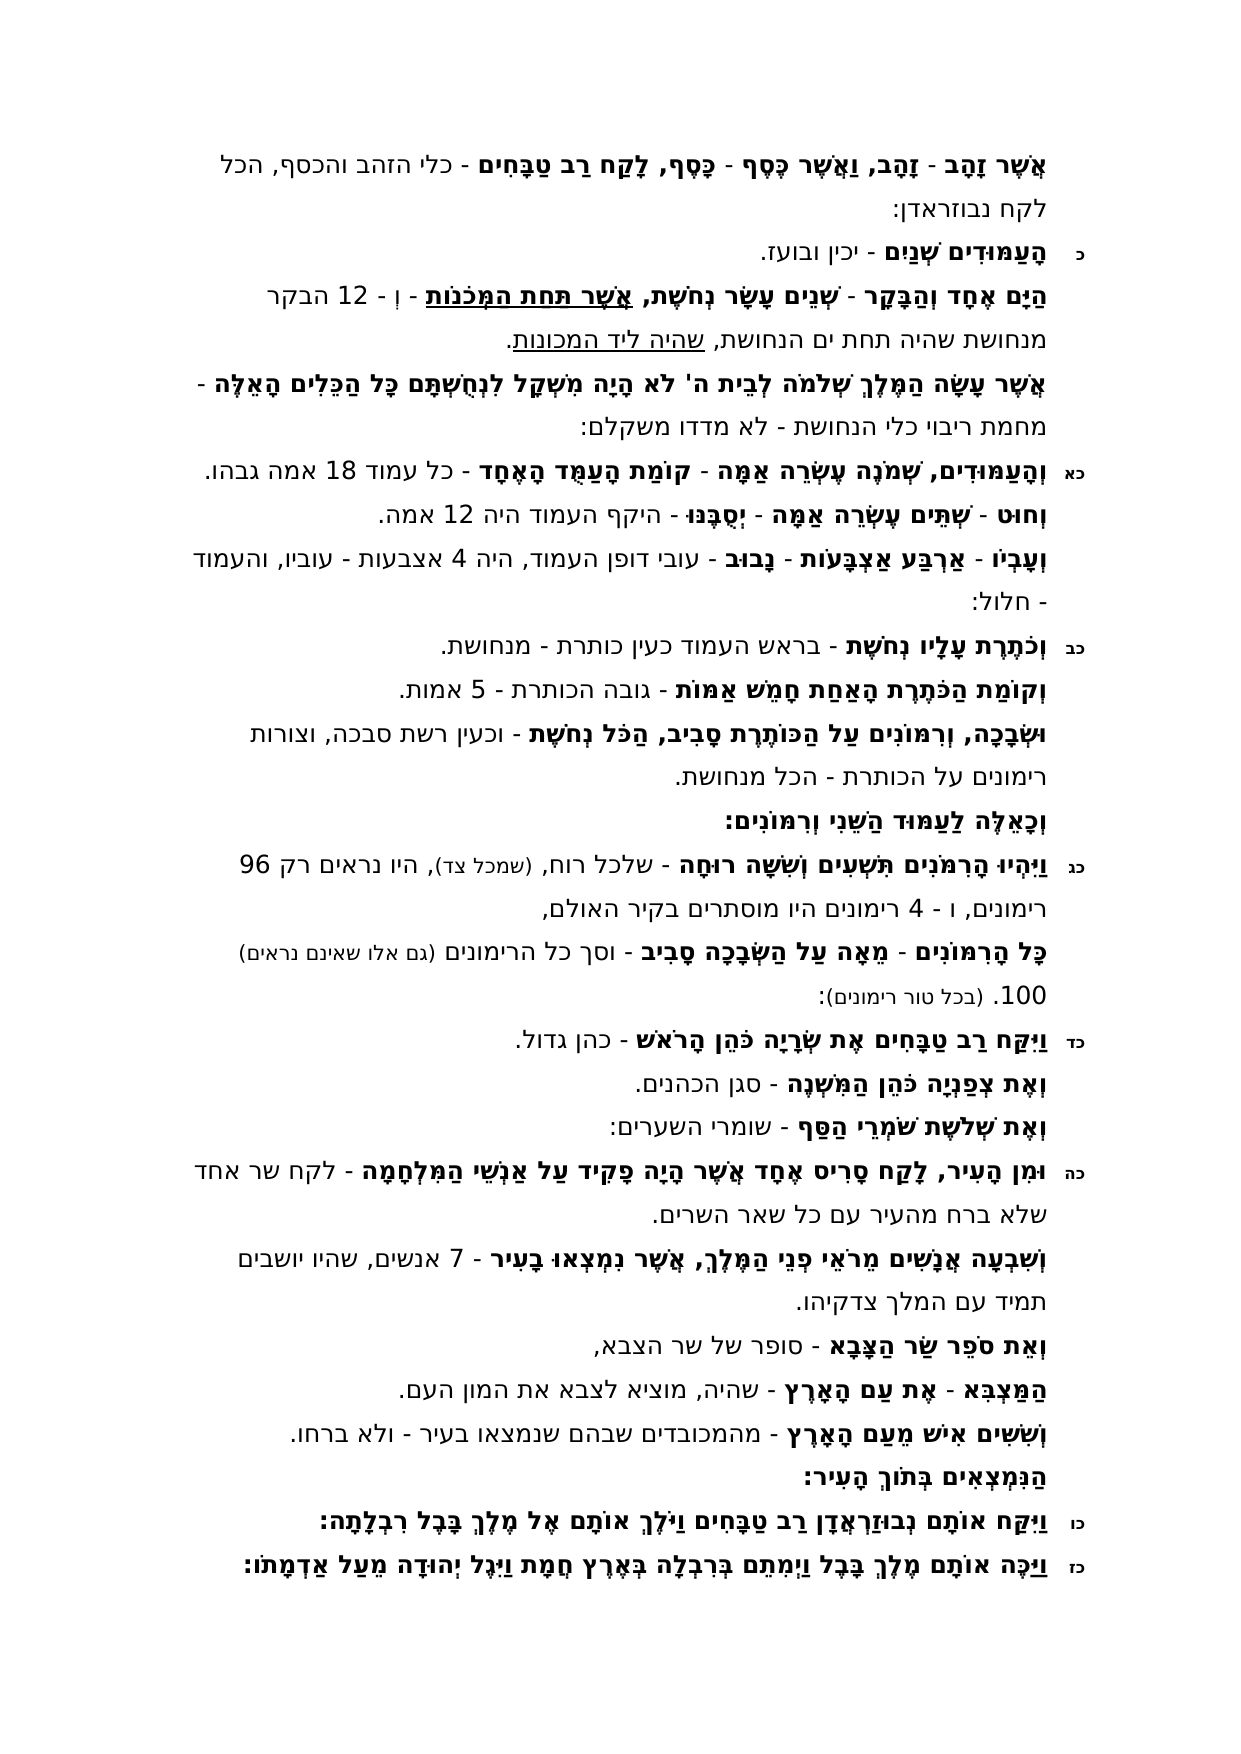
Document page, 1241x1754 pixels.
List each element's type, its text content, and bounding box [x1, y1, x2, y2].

text כָּל הָרִמּוֹנִים - מֵאָה עַל הַשְּׂבָכָה סָבִיב - וסך כל הרימונים (גם אלו שאינם נראים) 100. (בכל טור רימונים): [187, 937, 1085, 1010]
text וְשִׁשִּׁים אִישׁ מֵעַם הָאָרֶץ - מהמכובדים שבהם שנמצאו בעיר - ולא ברחו. [187, 1419, 1085, 1448]
text וְחוּט - שְׁתֵּים עֶשְׂרֵה אַמָּה - יְסֻבֶּנּוּ - היקף העמוד היה 12 אמה. [187, 500, 1085, 529]
text וְאֵת סֹפֵר שַׂר הַצָּבָא - סופר של שר הצבא, [187, 1331, 1085, 1360]
text וּשְׂבָכָה, וְרִמּוֹנִים עַל הַכּוֹתֶרֶת סָבִיב, הַכֹּל נְחֹשֶׁת - וכעין רשת סבכה, וצורות רימונים על הכותרת - הכל מנחושת. [187, 719, 1085, 792]
text וְכָאֵלֶּה לַעַמּוּד הַשֵּׁנִי וְרִמּוֹנִים: [187, 806, 1085, 835]
text וְעָבְיֹו - אַרְבַּע אַצְבָּעֹות - נָבוּב - עובי דופן העמוד, היה 4 אצבעות - עוביו, והעמוד - חלול: [187, 544, 1085, 617]
text אֲשֶׁר עָשָׂה הַמֶּלֶךְ שְׁלֹמֹה לְבֵית ה' לֹא הָיָה מִשְׁקָל לִנְחֻשְׁתָּם כָּל הַכֵּלִים הָאֵלֶּה - מחמת ריבוי כלי הנחושת - לא מדדו משקלם: [187, 369, 1085, 442]
text וְשִׁבְעָה אֲנָשִׁים מֵרֹאֵי פְנֵי הַמֶּלֶךְ, אֲשֶׁר נִמְצְאוּ בָעִיר - 7 אנשים, שהיו יושבים תמיד עם המלך צדקיהו. [187, 1244, 1085, 1317]
text וְקוֹמַת הַכֹּתֶרֶת הָאַחַת חָמֵשׁ אַמּוֹת - גובה הכותרת - 5 אמות. [187, 675, 1085, 704]
text וְאֶת צְפַנְיָה כֹּהֵן הַמִּשְׁנֶה - סגן הכהנים. [187, 1069, 1085, 1098]
text הַנִּמְצְאִים בְּתֹוךְ הָעִיר: [187, 1462, 1085, 1492]
text אֲשֶׁר זָהָב - זָהָב, וַאֲשֶׁר כֶּסֶף - כָּסֶף, לָקַח רַב טַבָּחִים - כלי הזהב והכסף, הכל לקח נבוזראדן: [187, 150, 1085, 223]
text כב וְכֹתֶרֶת עָלָיו נְחֹשֶׁת - בראש העמוד כעין כותרת - מנחושת. [187, 631, 1085, 660]
text כה וּמִן הָעִיר, לָקַח סָרִיס אֶחָד אֲשֶׁר הָיָה פָקִיד עַל אַנְשֵׁי הַמִּלְחָמָה - לקח שר אחד שלא ברח מהעיר עם כל שאר השרים. [187, 1156, 1085, 1229]
text כג וַיִּהְיוּ הָרִמֹּנִים תִּשְׁעִים וְשִׁשָּׁה רוּחָה - שלכל רוח, (שמכל צד), היו נראים רק 96 רימונים, ו - 4 רימונים היו מוסתרים בקיר האולם, [187, 850, 1085, 923]
text כא וְהָעַמּוּדִים, שְׁמֹנֶה עֶשְׂרֵה אַמָּה - קוֹמַת הָעַמֻּד הָאֶחָד - כל עמוד 18 אמה גבהו. [187, 456, 1085, 485]
text כד וַיִּקַּח רַב טַבָּחִים אֶת שְׂרָיָה כֹּהֵן הָרֹאשׁ - כהן גדול. [187, 1025, 1085, 1054]
text הַיָּם אֶחָד וְהַבָּקָר - שְׁנֵים עָשָׂר נְחֹשֶׁת, אֲשֶׁר תַּחַת הַמְּכֹנֹות - וְ - 12 הבקר מנחושת שהיה תחת ים הנחושת, שהיה ליד המכונות. [187, 281, 1085, 354]
text וְאֶת שְׁלֹשֶׁת שֹׁמְרֵי הַסַּף - שומרי השערים: [187, 1112, 1085, 1142]
text כ הָעַמּוּדִים שְׁנַיִם - יכין ובועז. [187, 237, 1085, 267]
text כו וַיִּקַּח אוֹתָם נְבוּזַרְאֲדָן רַב טַבָּחִים וַיֹּלֶךְ אוֹתָם אֶל מֶלֶךְ בָּבֶל רִבְלָתָה: [187, 1506, 1085, 1535]
text כז וַיַּכֶּה אוֹתָם מֶלֶךְ בָּבֶל וַיְמִתֵם בְּרִבְלָה בְּאֶרֶץ חֲמָת וַיִּגֶל יְהוּדָה מֵעַל אַדְמָתֹו: [187, 1550, 1085, 1579]
text הַמַּצְבִּא - אֶת עַם הָאָרֶץ - שהיה, מוציא לצבא את המון העם. [187, 1375, 1085, 1404]
